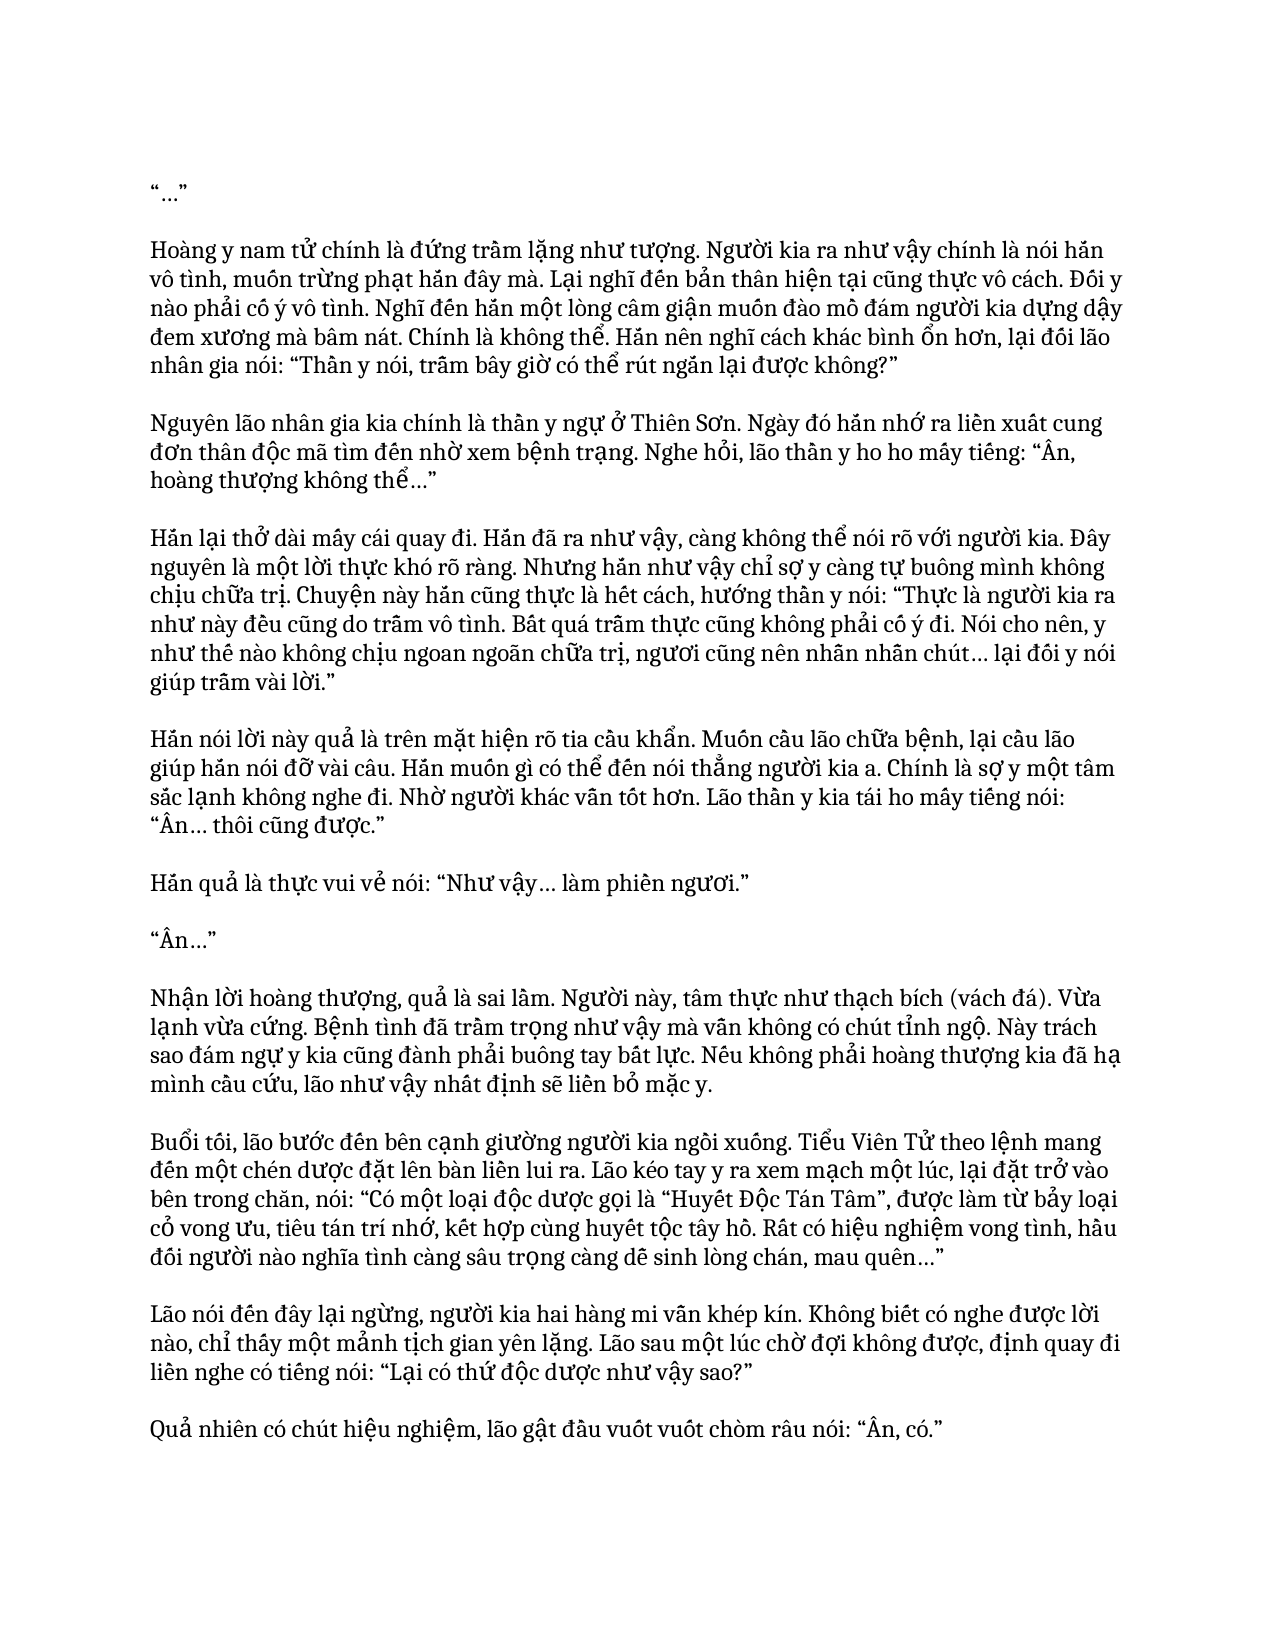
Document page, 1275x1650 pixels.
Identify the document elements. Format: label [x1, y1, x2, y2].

text [150, 150, 1125, 1472]
